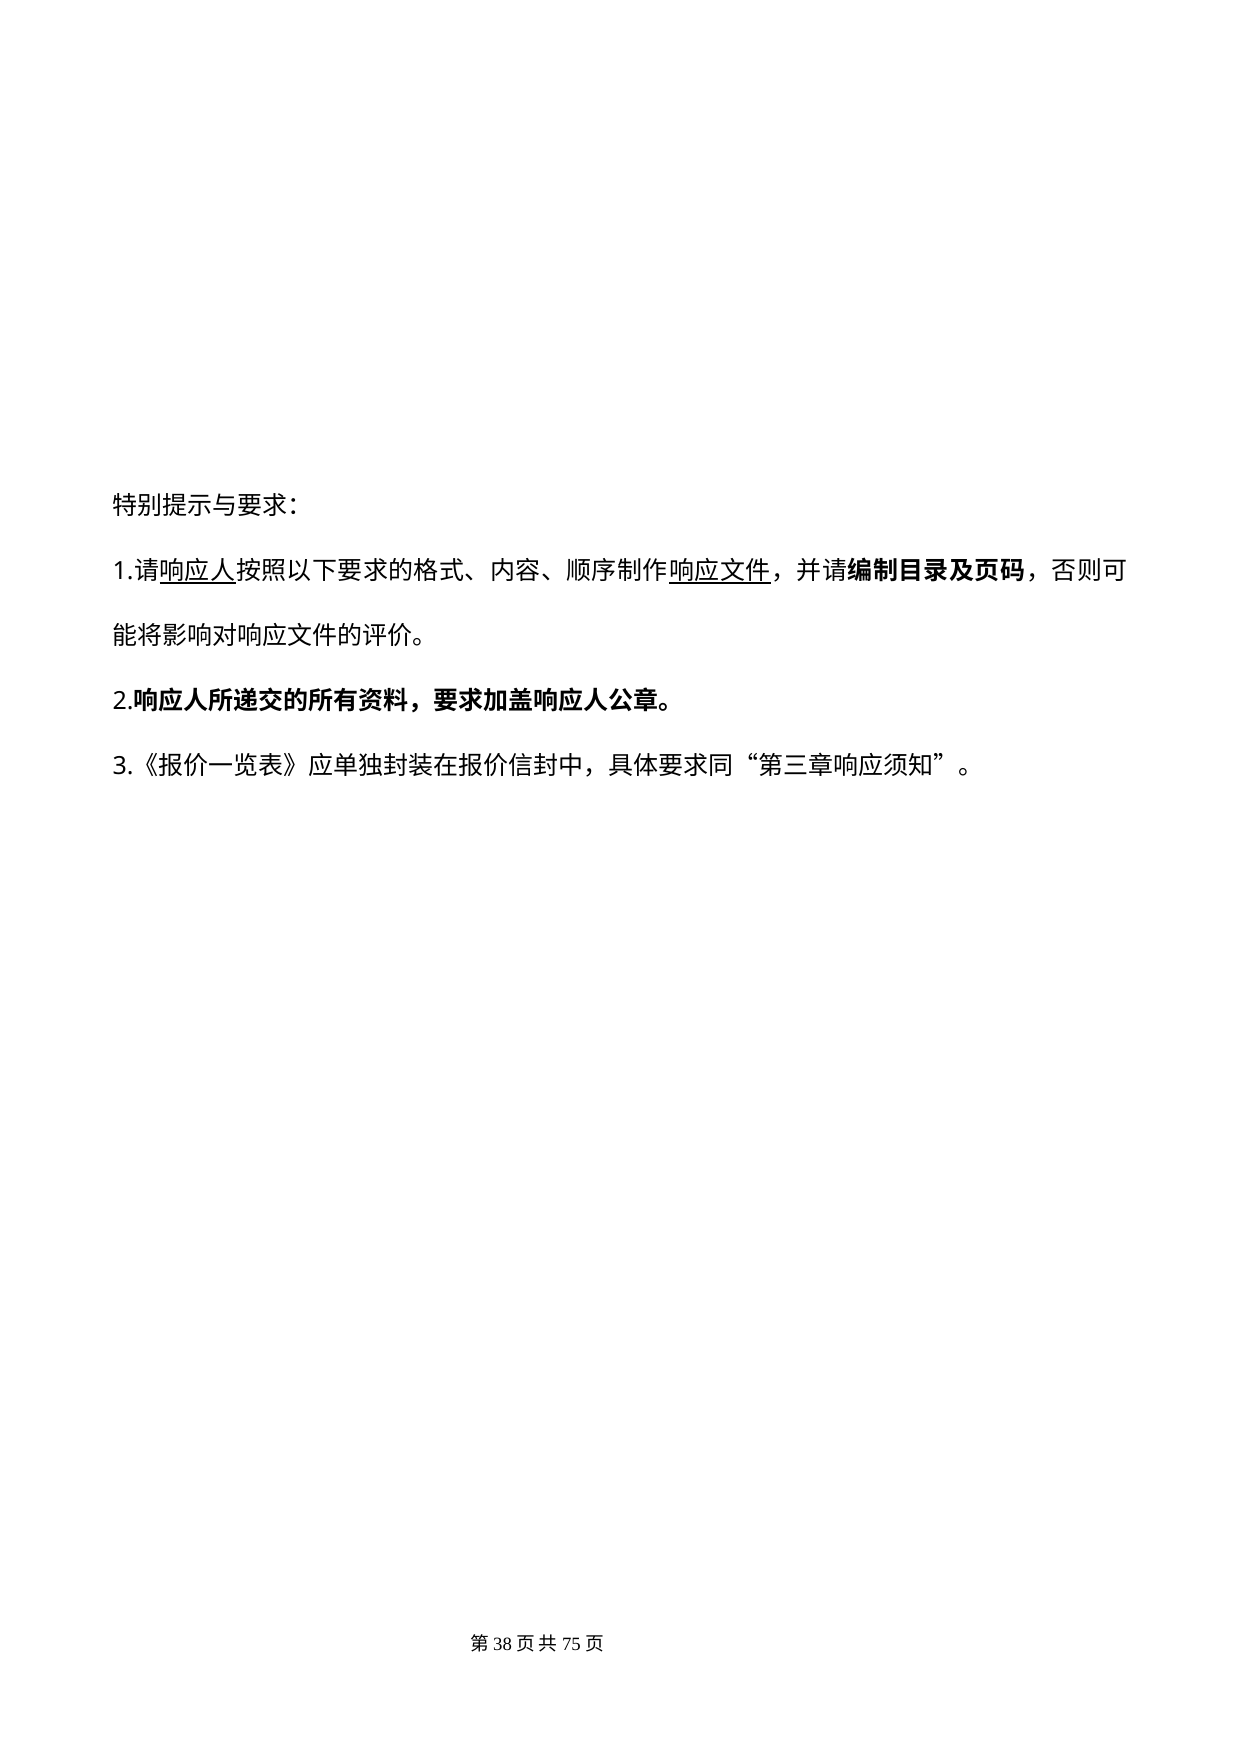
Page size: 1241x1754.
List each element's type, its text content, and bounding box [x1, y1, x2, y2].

text 2.响应人所递交的所有资料，要求加盖响应人公章。 [112, 666, 1128, 731]
text 3.《报价一览表》应单独封装在报价信封中，具体要求同“第三章响应须知”。 [112, 731, 1128, 796]
text 特别提示与要求： [112, 471, 1128, 536]
text 1.请响应人按照以下要求的格式、内容、顺序制作响应文件，并请编制目录及页码，否则可能将影响对响应文件的评价。 [112, 536, 1128, 666]
